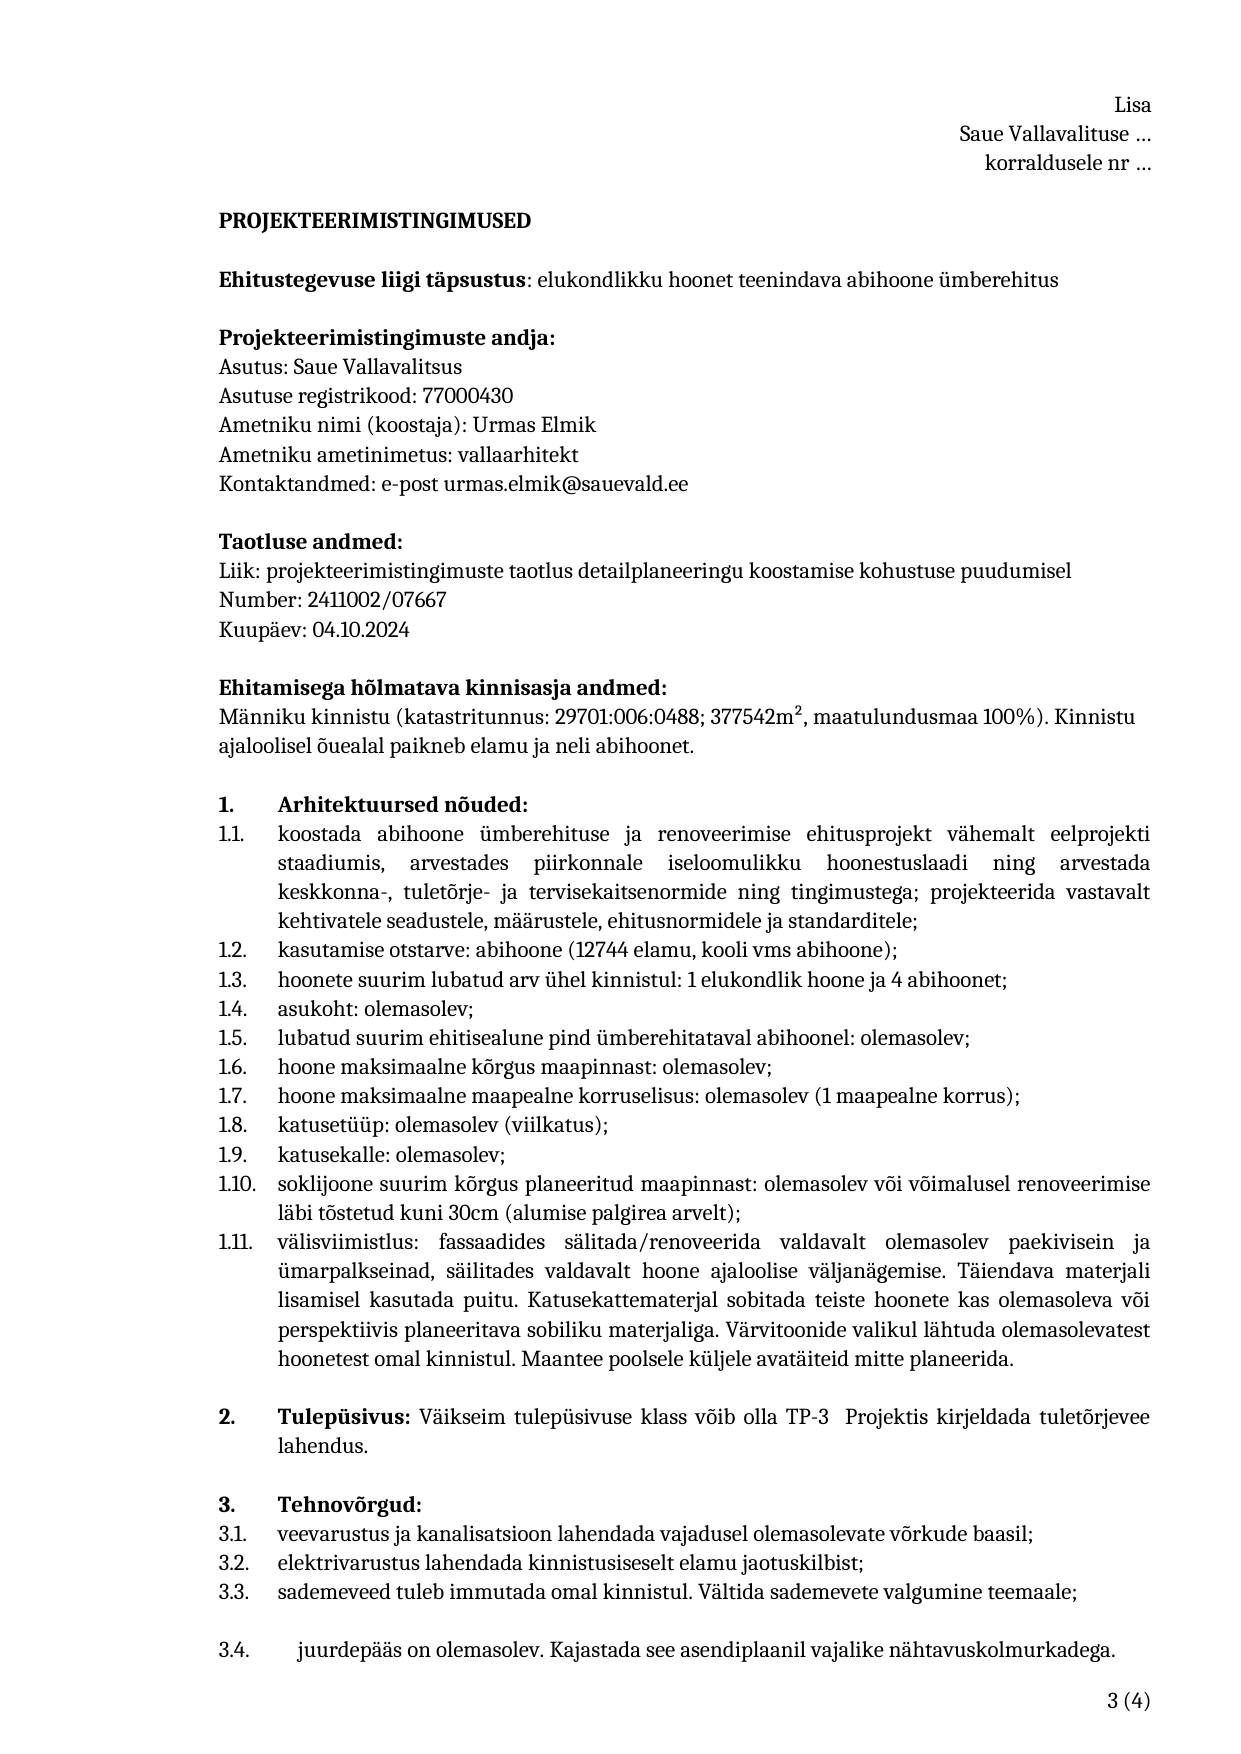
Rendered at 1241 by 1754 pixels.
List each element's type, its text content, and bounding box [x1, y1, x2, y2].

list hoonete suurim lubatud arv ühel kinnistul: 1 elukondlik hoone ja 4 abihoonet; [218, 964, 1152, 993]
list lubatud suurim ehitisealune pind ümberehitataval abihoonel: olemasolev; [218, 1022, 1152, 1051]
list hoone maksimaalne kõrgus maapinnast: olemasolev; [218, 1051, 1152, 1080]
text Number: 2411002/07667 [218, 584, 1152, 614]
text Taotluse andmed: [218, 526, 1152, 555]
list Tehnovõrgud: [218, 1489, 1152, 1518]
list katusekalle: olemasolev; [218, 1139, 1152, 1168]
list koostada abihoone ümberehituse ja renoveerimise ehitusprojekt vähemalt eelprojekti staadiumis, arvestades piirkonnale iseloomulikku hoonestuslaadi ning arvestada keskkonna-, tuletõrje- ja tervisekaitsenormide ning tingimustega; projekteerida vastavalt kehtivatele seadustele, määrustele, ehitusnormidele ja standarditele; [218, 818, 1152, 934]
text Kuupäev: 04.10.2024 [218, 614, 1152, 643]
list veevarustus ja kanalisatsioon lahendada vajadusel olemasolevate võrkude baasil; [218, 1518, 1152, 1547]
text Lisa [218, 89, 1152, 118]
list välisviimistlus: fassaadides sälitada/renoveerida valdavalt olemasolev paekivisein ja ümarpalkseinad, säilitades valdavalt hoone ajaloolise väljanägemise. Täiendava materjali lisamisel kasutada puitu. Katusekattematerjal sobitada teiste hoonete kas olemasoleva või perspektiivis planeeritava sobiliku materjaliga. Värvitoonide valikul lähtuda olemasolevatest hoonetest omal kinnistul. Maantee poolsele küljele avatäiteid mitte planeerida. [218, 1226, 1152, 1372]
list soklijoone suurim kõrgus planeeritud maapinnast: olemasolev või võimalusel renoveerimise läbi tõstetud kuni 30cm (alumise palgirea arvelt); [218, 1168, 1152, 1226]
text korraldusele nr … [218, 147, 1152, 176]
list katusetüüp: olemasolev (viilkatus); [218, 1109, 1152, 1139]
list hoone maksimaalne maapealne korruselisus: olemasolev (1 maapealne korrus); [218, 1080, 1152, 1109]
list elektrivarustus lahendada kinnistusiseselt elamu jaotuskilbist; [218, 1547, 1152, 1576]
list asukoht: olemasolev; [218, 993, 1152, 1022]
text Saue Vallavalituse … [218, 118, 1152, 147]
text Männiku kinnistu (katastritunnus: 29701:006:0488; 377542m², maatulundusmaa 100%). Kinnistu ajaloolisel õuealal paikneb elamu ja neli abihoonet. [218, 701, 1152, 759]
text PROJEKTEERIMISTINGIMUSED [218, 205, 1152, 234]
text Ametniku nimi (koostaja): Urmas Elmik [218, 409, 1152, 439]
text Liik: projekteerimistingimuste taotlus detailplaneeringu koostamise kohustuse puudumisel [218, 555, 1152, 584]
list kasutamise otstarve: abihoone (12744 elamu, kooli vms abihoone); [218, 934, 1152, 964]
list juurdepääs on olemasolev. Kajastada see asendiplaanil vajalike nähtavuskolmurkadega. [218, 1634, 1152, 1664]
text Kontaktandmed: e-post urmas.elmik@sauevald.ee [218, 468, 1152, 497]
text Projekteerimistingimuste andja: [218, 322, 1152, 351]
list sademeveed tuleb immutada omal kinnistul. Vältida sademevete valgumine teemaale; [218, 1576, 1152, 1605]
text Ehitamisega hõlmatava kinnisasja andmed: [218, 672, 1152, 701]
text Asutus: Saue Vallavalitsus [218, 351, 1152, 380]
list Tulepüsivus: Väikseim tulepüsivuse klass võib olla TP-3 Projektis kirjeldada tuletõrjevee lahendus. [218, 1401, 1152, 1459]
text Ametniku ametinimetus: vallaarhitekt [218, 439, 1152, 468]
text Ehitustegevuse liigi täpsustus: elukondlikku hoonet teenindava abihoone ümberehitus [218, 264, 1152, 293]
text Asutuse registrikood: 77000430 [218, 380, 1152, 409]
list Arhitektuursed nõuded: [218, 789, 1152, 818]
